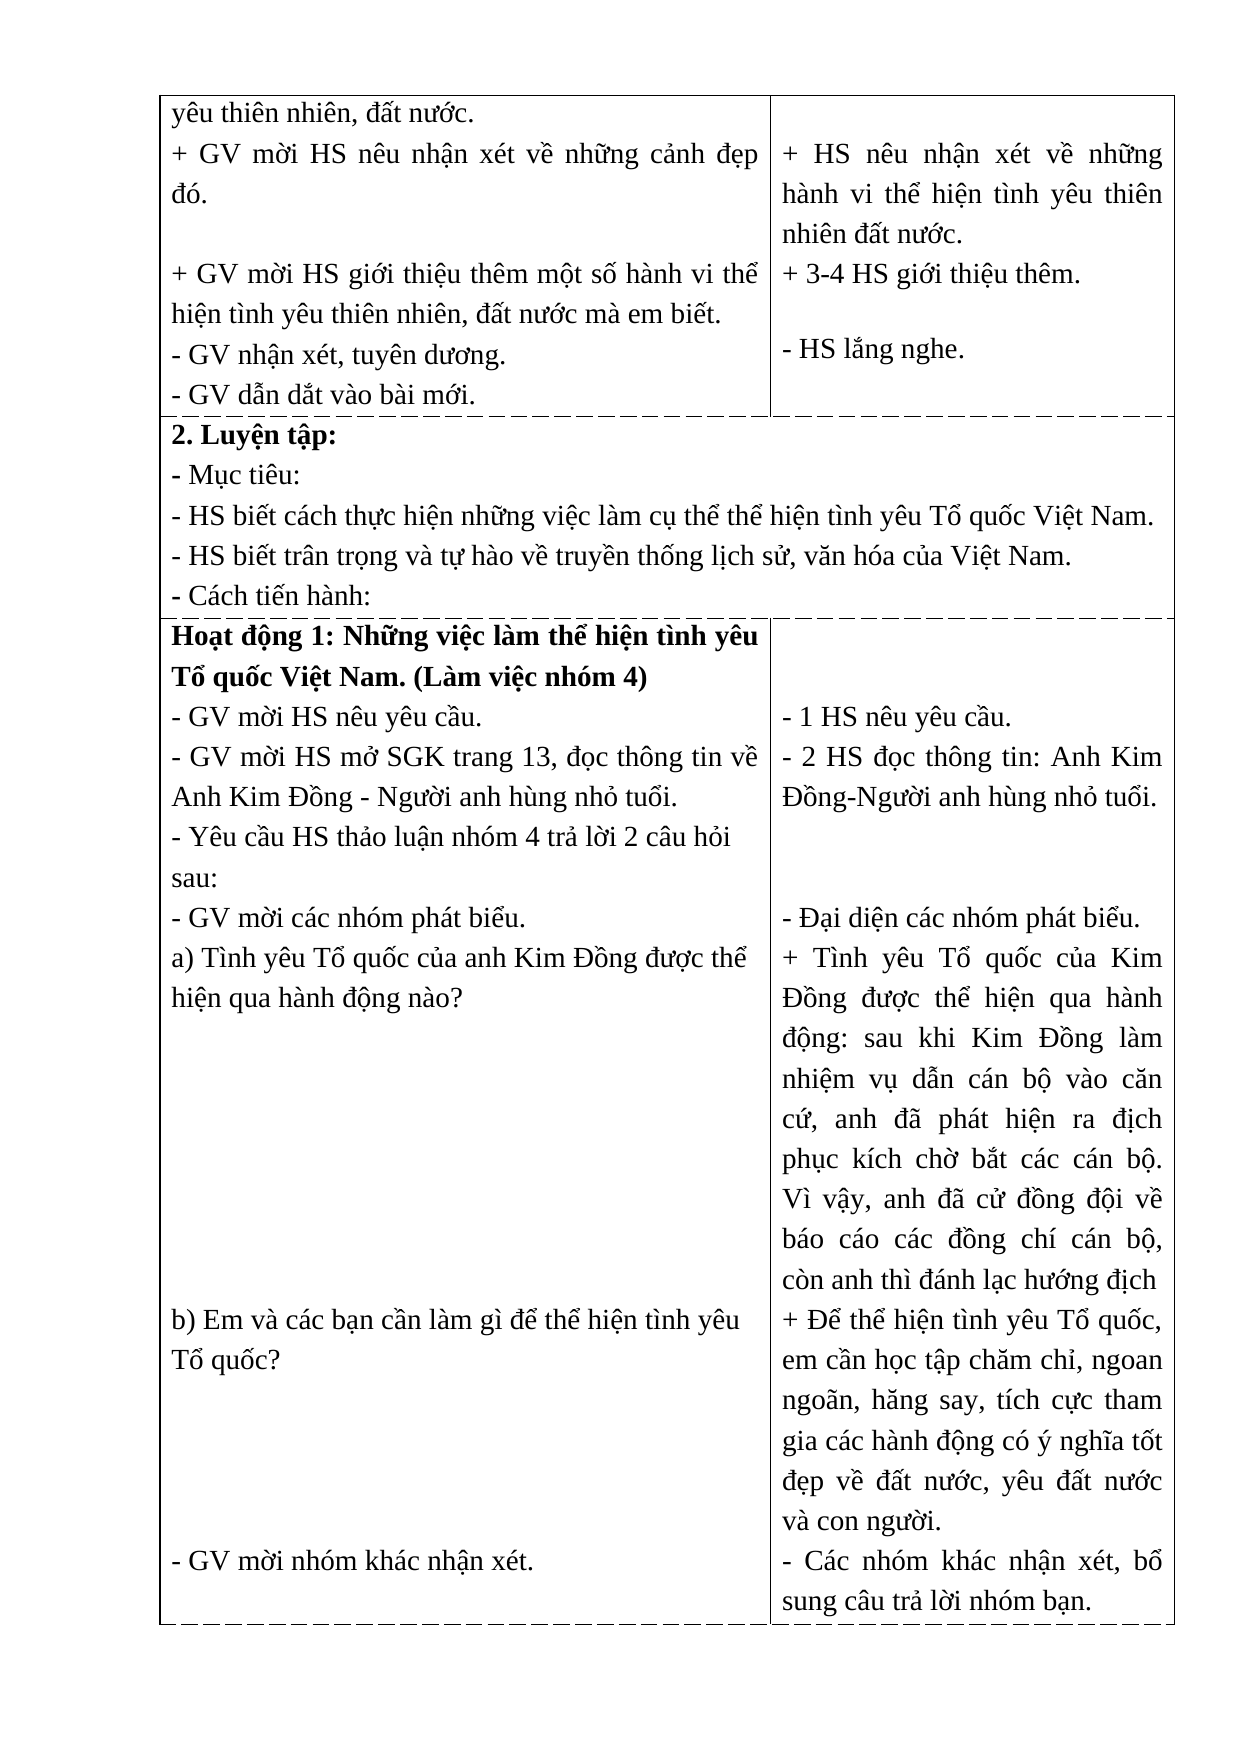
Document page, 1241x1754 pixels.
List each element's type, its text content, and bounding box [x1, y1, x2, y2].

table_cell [161, 96, 770, 416]
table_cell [771, 618, 1174, 1624]
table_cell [771, 96, 1174, 416]
table_cell 2. Luyện tập: - Mục tiêu: - HS biết cách thực hiện những việc làm cụ thể thể hiện tình yêu Tổ quốc Việt Nam. - HS biết trân trọng và tự hào về truyền thống lịch sử, văn hóa của Việt Nam. - Cách tiến hành: [161, 416, 1174, 617]
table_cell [161, 618, 770, 1624]
